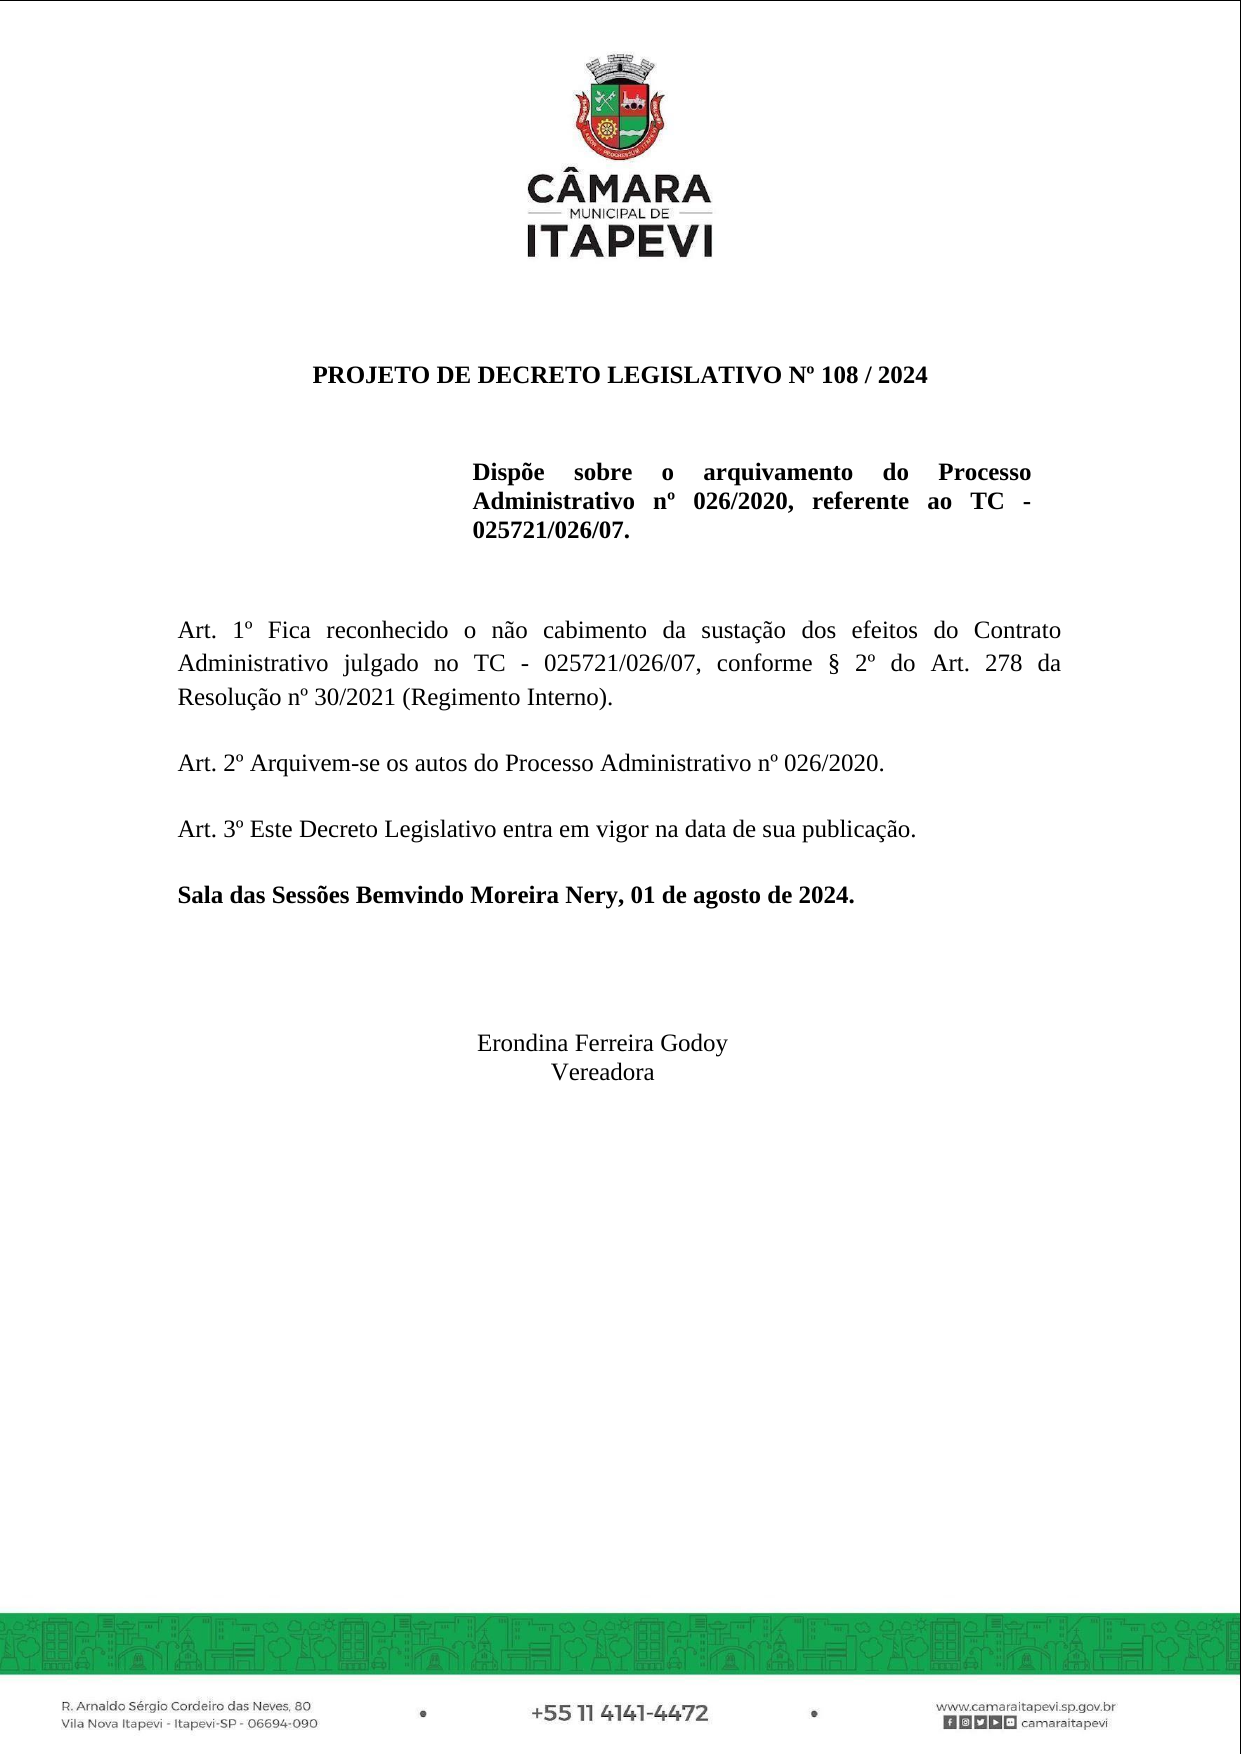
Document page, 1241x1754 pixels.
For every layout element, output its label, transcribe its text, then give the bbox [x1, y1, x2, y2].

text Art. 3º Este Decreto Legislativo entra em vigor na data de sua publicação. [177, 814, 1063, 842]
text PROJETO DE DECRETO LEGISLATIVO Nº 108 / 2024 [177, 360, 1063, 389]
table_header Erondina Ferreira Godoy Vereadora [177, 1028, 1028, 1139]
text Art. 2º Arquivem-se os autos do Processo Administrativo nº 026/2020. [177, 748, 1063, 776]
picture [0, 1, 1240, 1754]
text Sala das Sessões Bemvindo Moreira Nery, 01 de agosto de 2024. [177, 880, 1063, 908]
text Dispõe sobre o arquivamento do Processo Administrativo nº 026/2020, referente ao TC - 025721/026/07. [472, 457, 1032, 543]
text Art. 1º Fica reconhecido o não cabimento da sustação dos efeitos do Contrato Administrativo julgado no TC - 025721/026/07, conforme § 2º do Art. 278 da Resolução nº 30/2021 (Regimento Interno). [177, 616, 1063, 710]
